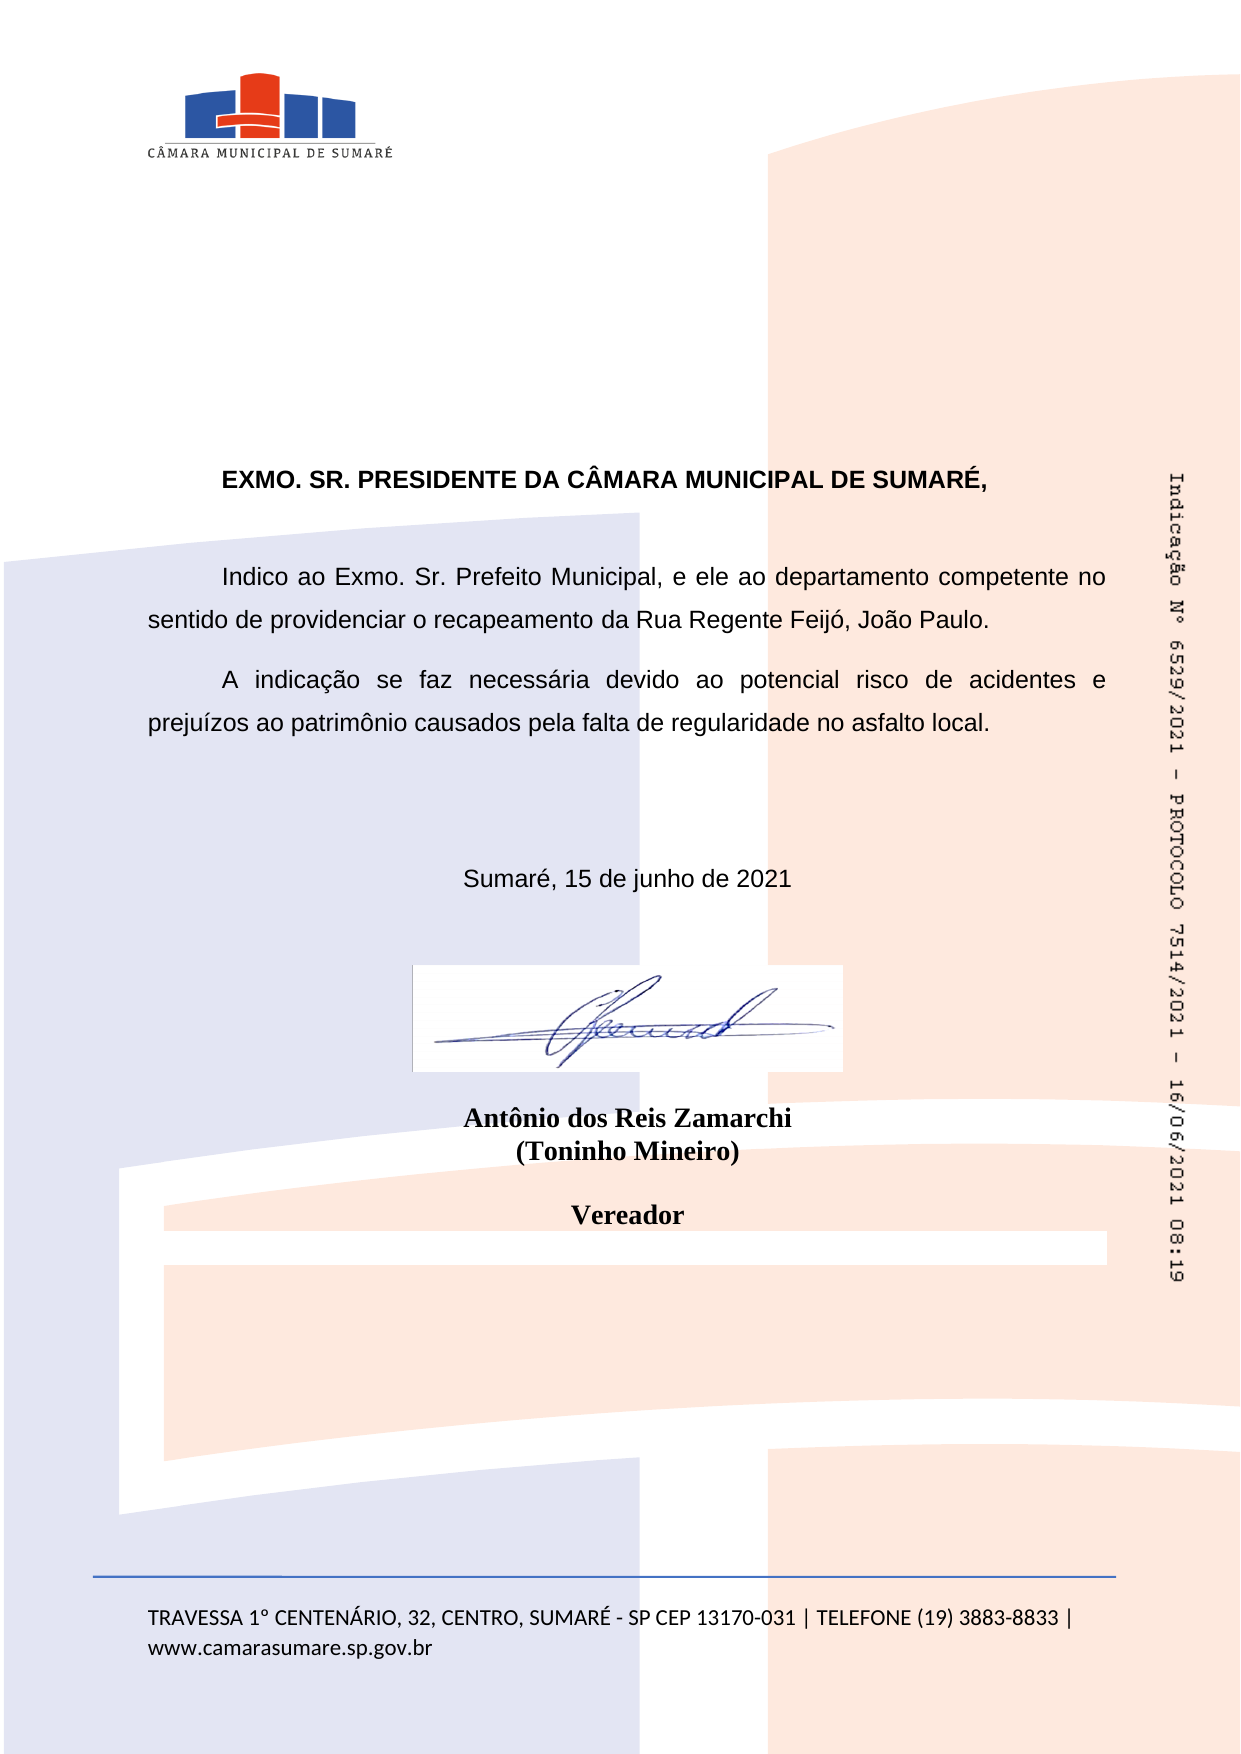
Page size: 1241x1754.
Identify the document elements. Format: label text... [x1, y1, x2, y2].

picture [398, 958, 857, 1083]
text Indico ao Exmo. Sr. Prefeito Municipal, e ele ao departamento competente no sentido de providenciar o recapeamento da Rua Regente Feijó, João Paulo. [148, 562, 1107, 634]
text Vereador [148, 1198, 1107, 1231]
text Sumaré, 15 de junho de 2021 [148, 863, 1107, 892]
text EXMO. SR. PRESIDENTE DA CÂMARA MUNICIPAL DE SUMARÉ, [148, 465, 1107, 494]
text (Toninho Mineiro) [148, 1133, 1107, 1166]
text A indicação se faz necessária devido ao potencial risco de acidentes e prejuízos ao patrimônio causados pela falta de regularidade no asfalto local. [148, 665, 1107, 737]
picture [1142, 468, 1205, 1286]
text Antônio dos Reis Zamarchi [148, 1101, 1107, 1133]
picture [147, 73, 394, 160]
